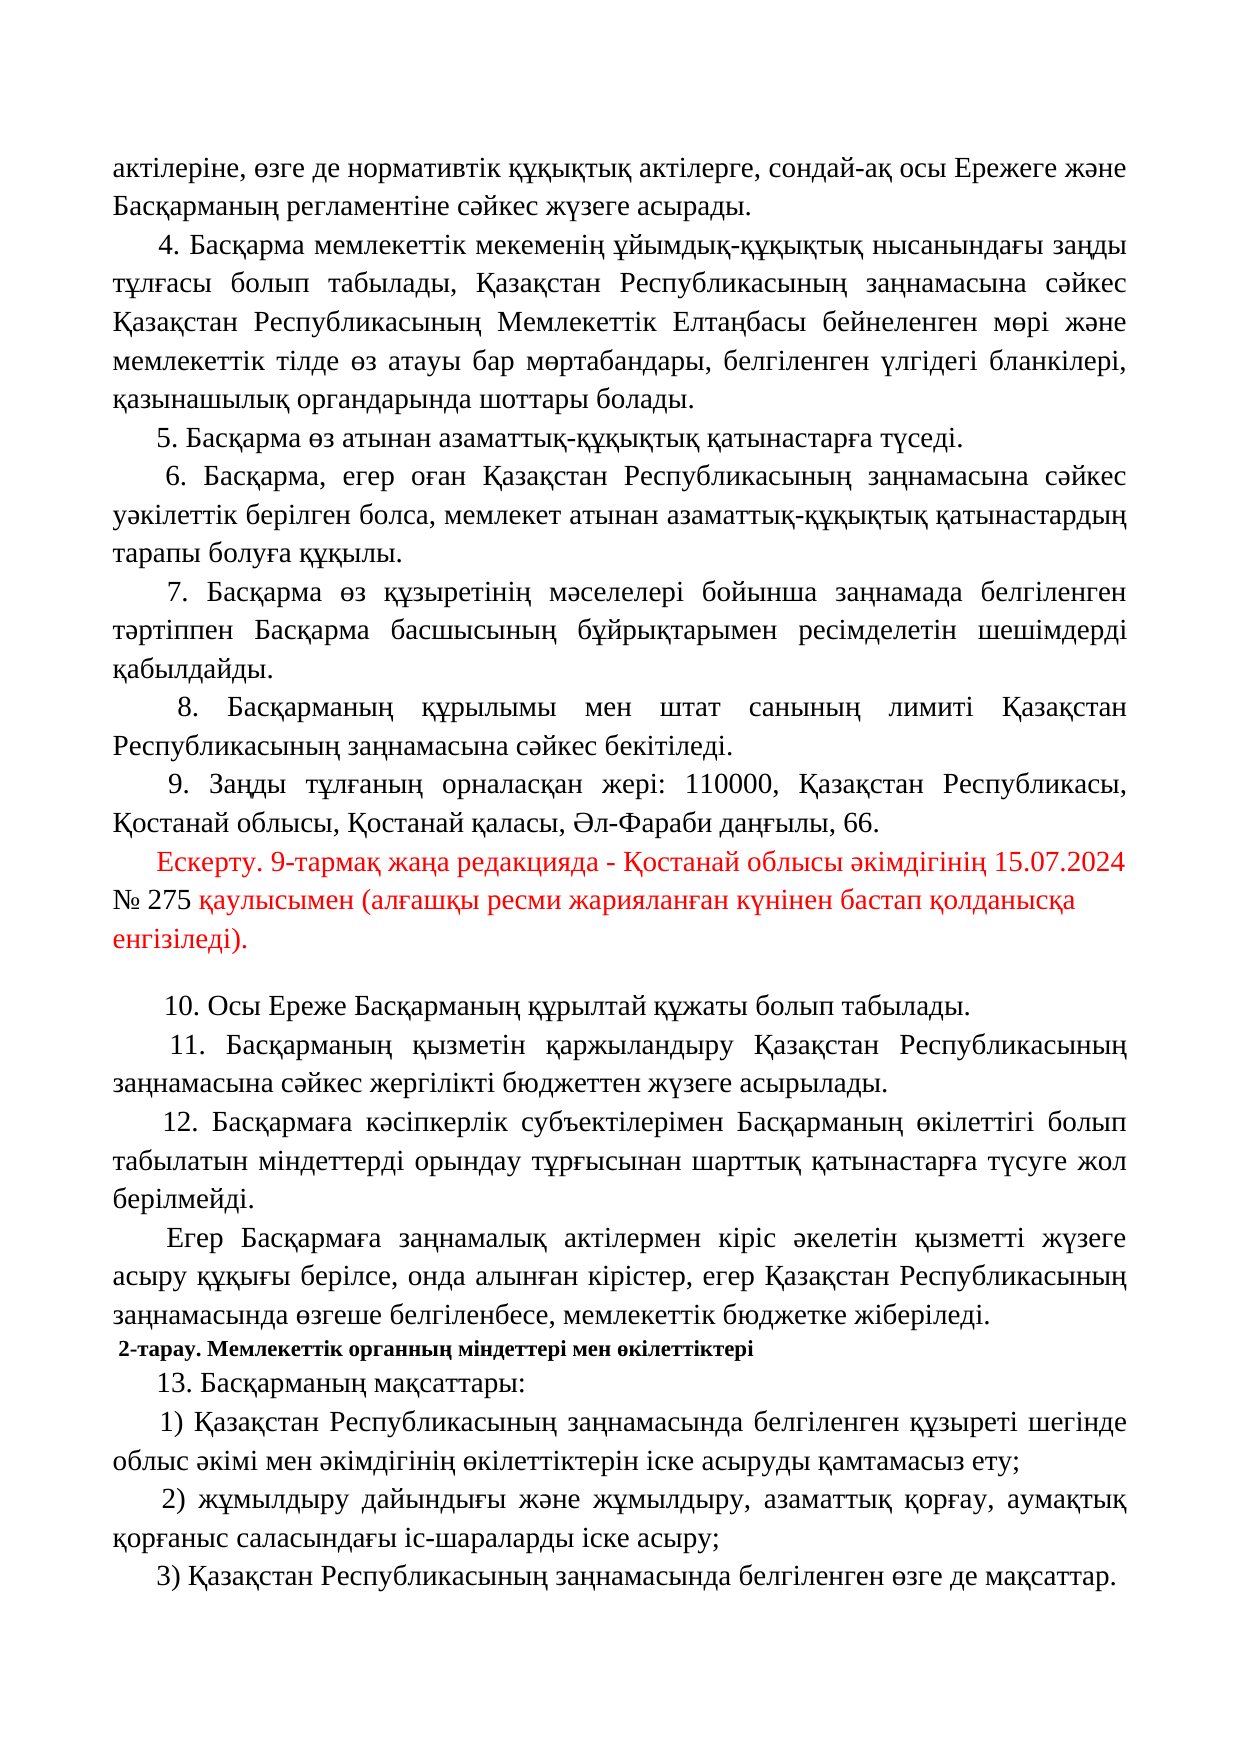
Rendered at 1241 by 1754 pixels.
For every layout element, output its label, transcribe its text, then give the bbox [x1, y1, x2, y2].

text 4. Басқарма мемлекеттік мекеменің ұйымдық-құқықтық нысанындағы заңды тұлғасы болып табылады, Қазақстан Республикасының заңнамасына сәйкес Қазақстан Республикасының Мемлекеттік Елтаңбасы бейнеленген мөрі және мемлекеттік тілде өз атауы бар мөртабандары, белгіленген үлгідегі бланкілері, қазынашылық органдарында шоттары болады. [112, 227, 1128, 415]
text 9. Заңды тұлғаның орналасқан жері: 110000, Қазақстан Республикасы, Қостанай облысы, Қостанай қаласы, Әл-Фараби даңғылы, 66. [112, 767, 1128, 839]
text 5. Басқарма өз атынан азаматтық-құқықтық қатынастарға түседі. [112, 420, 1128, 453]
text Ескерту. 9-тармақ жаңа редакцияда - Қостанай облысы әкімдігінің 15.07.2024 № 275 қаулысымен (алғашқы ресми жарияланған күнінен бастап қолданысқа енгізіледі). [112, 844, 1128, 984]
text 6. Басқарма, егер оған Қазақстан Республикасының заңнамасына сәйкес уәкілеттік берілген болса, мемлекет атынан азаматтық-құқықтық қатынастардың тарапы болуға құқылы. [112, 458, 1128, 569]
text 8. Басқарманың құрылымы мен штат санының лимиті Қазақстан Республикасының заңнамасына сәйкес бекітіледі. [112, 689, 1128, 762]
text 1) Қазақстан Республикасының заңнамасында белгіленген құзыреті шегінде облыс әкімі мен әкімдігінің өкілеттіктерін іске асыруды қамтамасыз ету; [112, 1404, 1128, 1476]
text Егер Басқармаға заңнамалық актілермен кіріс әкелетін қызметті жүзеге асыру құқығы берілсе, онда алынған кірістер, егер Қазақстан Республикасының заңнамасында өзгеше белгіленбесе, мемлекеттік бюджетке жіберіледі. [112, 1220, 1128, 1330]
text 13. Басқарманың мақсаттары: [112, 1366, 1128, 1399]
text 12. Басқармаға кәсіпкерлік субъектілерімен Басқарманың өкілеттігі болып табылатын міндеттерді орындау тұрғысынан шарттық қатынастарға түсуге жол берілмейді. [112, 1104, 1128, 1215]
text 10. Осы Ереже Басқарманың құрылтай құжаты болып табылады. [112, 988, 1128, 1022]
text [112, 150, 1128, 222]
text 2-тарау. Мемлекеттік органның міндеттері мен өкілеттіктері [112, 1335, 1128, 1362]
text 2) жұмылдыру дайындығы және жұмылдыру, азаматтық қорғау, аумақтық қорғаныс саласындағы іс-шараларды іске асыру; [112, 1481, 1128, 1553]
text 3) Қазақстан Республикасының заңнамасында белгіленген өзге де мақсаттар. [112, 1558, 1128, 1592]
text 7. Басқарма өз құзыретінің мәселелері бойынша заңнамада белгіленген тәртіппен Басқарма басшысының бұйрықтарымен ресімделетін шешімдерді қабылдайды. [112, 574, 1128, 684]
text 11. Басқарманың қызметін қаржыландыру Қазақстан Республикасының заңнамасына сәйкес жергілікті бюджеттен жүзеге асырылады. [112, 1027, 1128, 1099]
